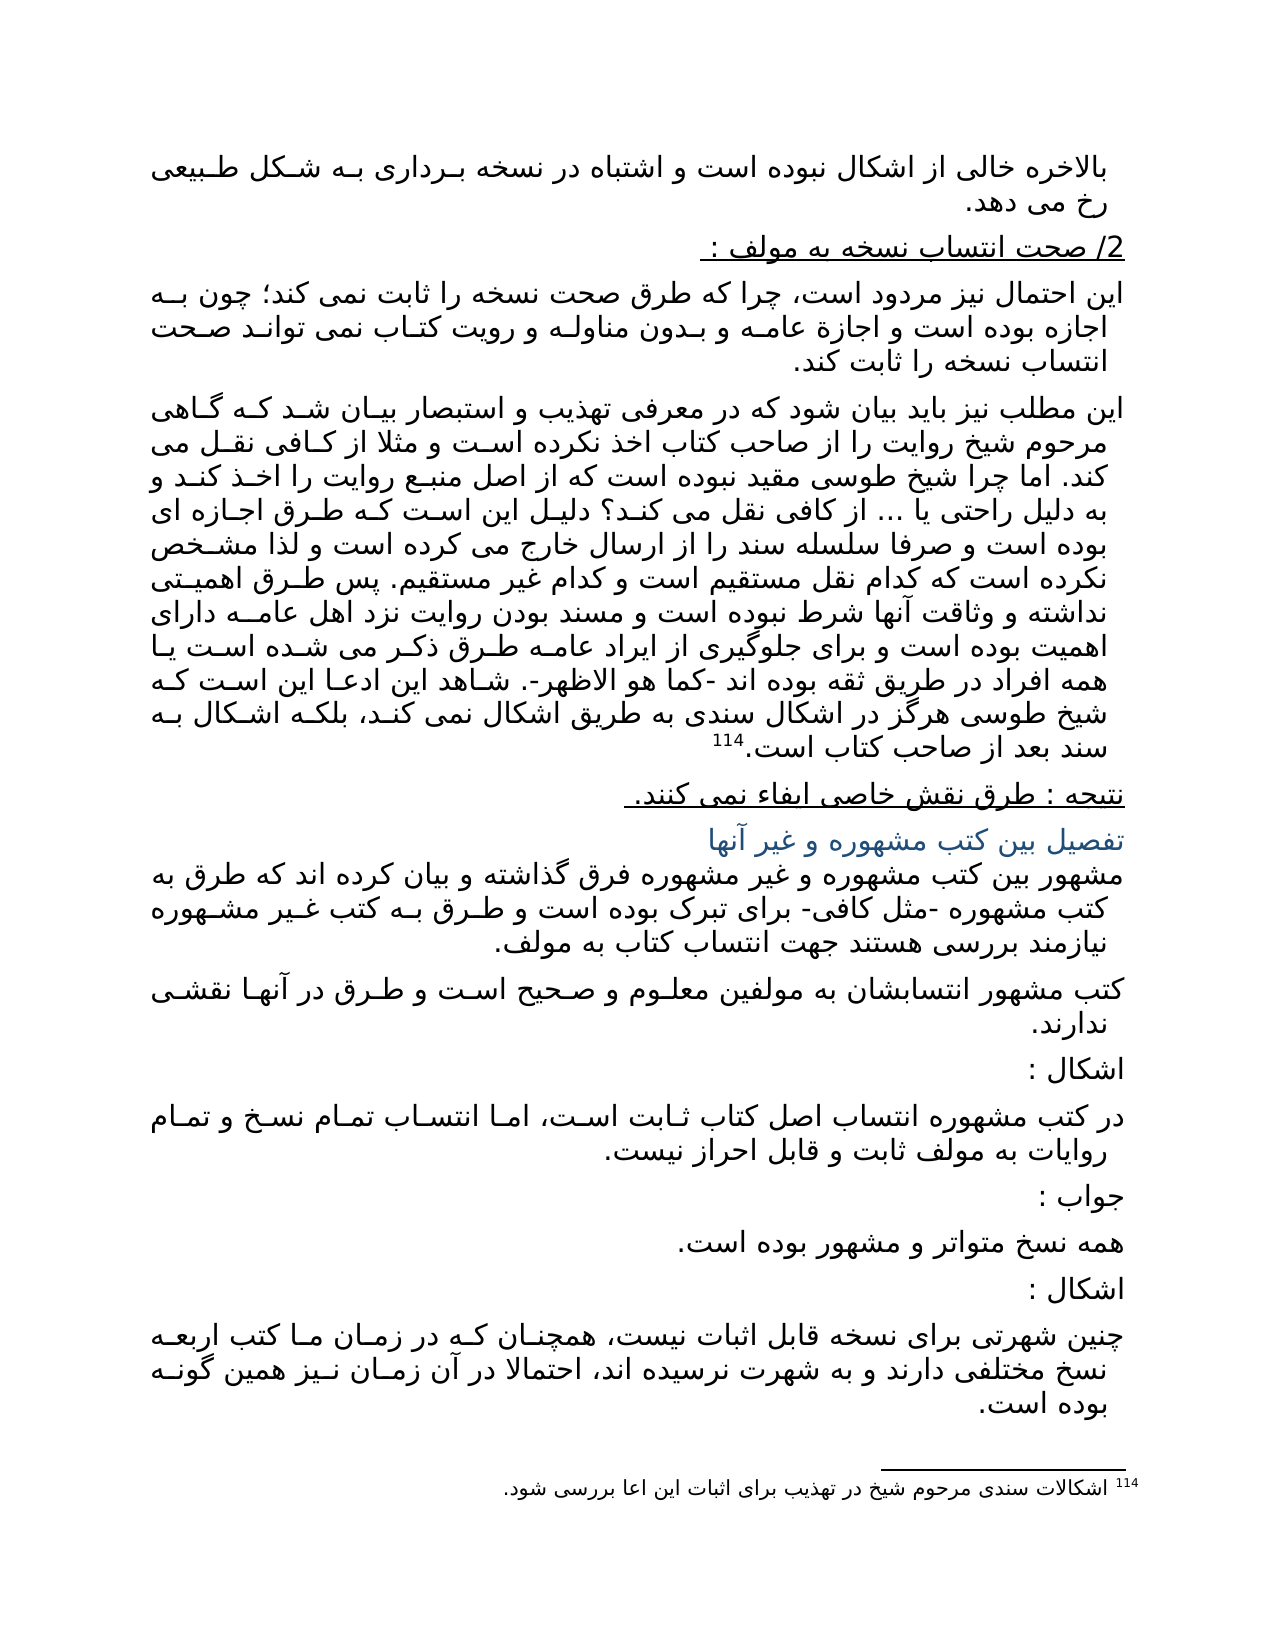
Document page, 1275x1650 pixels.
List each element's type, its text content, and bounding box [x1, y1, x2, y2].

text جواب : [150, 1179, 1125, 1213]
text این احتمال نیز مردود است، چرا که طرق صحت نسخه را ثابت نمی کند؛ چون به اجازه بوده است و اجازة عامه و بدون مناوله و رویت کتاب نمی تواند صحت انتساب نسخه را ثابت کند. [150, 277, 1125, 379]
subtitle تفصیل بین کتب مشهوره و غیر آنها [150, 824, 1125, 858]
text این مطلب نیز باید بیان شود که در معرفی تهذیب و استبصار بیان شد که گاهی مرحوم شیخ روایت را از صاحب کتاب اخذ نکرده است و مثلا از کافی نقل می کند. اما چرا شیخ طوسی مقید نبوده است که از اصل منبع روایت را اخذ کند و به دلیل راحتی یا ... از کافی نقل می کند؟ دلیل این است که طرق اجازه ای بوده است و صرفا سلسله سند را از ارسال خارج می کرده است و لذا مشخص نکرده است که کدام نقل مستقیم است و کدام غیر مستقیم. پس طرق اهمیتی نداشته و وثاقت آنها شرط نبوده است و مسند بودن روایت نزد اهل عامه دارای اهمیت بوده است و برای جلوگیری از ایراد عامه طرق ذکر می شده است یا همه افراد در طریق ثقه بوده اند -کما هو الاظهر-. شاهد این ادعا این است که شیخ طوسی هرگز در اشکال سندی به طریق اشکال نمی کند، بلکه اشکال به سند بعد از صاحب کتاب است. [150, 391, 1125, 765]
text 2/ صحت انتساب نسخه به مولف : [150, 230, 1125, 264]
text اشکال : [150, 1272, 1125, 1306]
text همه نسخ متواتر و مشهور بوده است. [150, 1226, 1125, 1260]
text مشهور بین کتب مشهوره و غیر مشهوره فرق گذاشته و بیان کرده اند که طرق به کتب مشهوره -مثل کافی- برای تبرک بوده است و طرق به کتب غیر مشهوره نیازمند بررسی هستند جهت انتساب کتاب به مولف. [150, 858, 1125, 959]
text در کتب مشهوره انتساب اصل کتاب ثابت است، اما انتساب تمام نسخ و تمام روایات به مولف ثابت و قابل احراز نیست. [150, 1099, 1125, 1167]
text نتیجه : طرق نقش خاصی ایفاء نمی کنند. [150, 777, 1125, 811]
text اشکال : [150, 1052, 1125, 1086]
text چنین شهرتی برای نسخه قابل اثبات نیست، همچنان که در زمان ما کتب اربعه نسخ مختلفی دارند و به شهرت نرسیده اند، احتمالا در آن زمان نیز همین گونه بوده است. [150, 1319, 1125, 1421]
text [150, 150, 1125, 218]
text کتب مشهور انتسابشان به مولفین معلوم و صحیح است و طرق در آنها نقشی ندارند. [150, 972, 1125, 1040]
